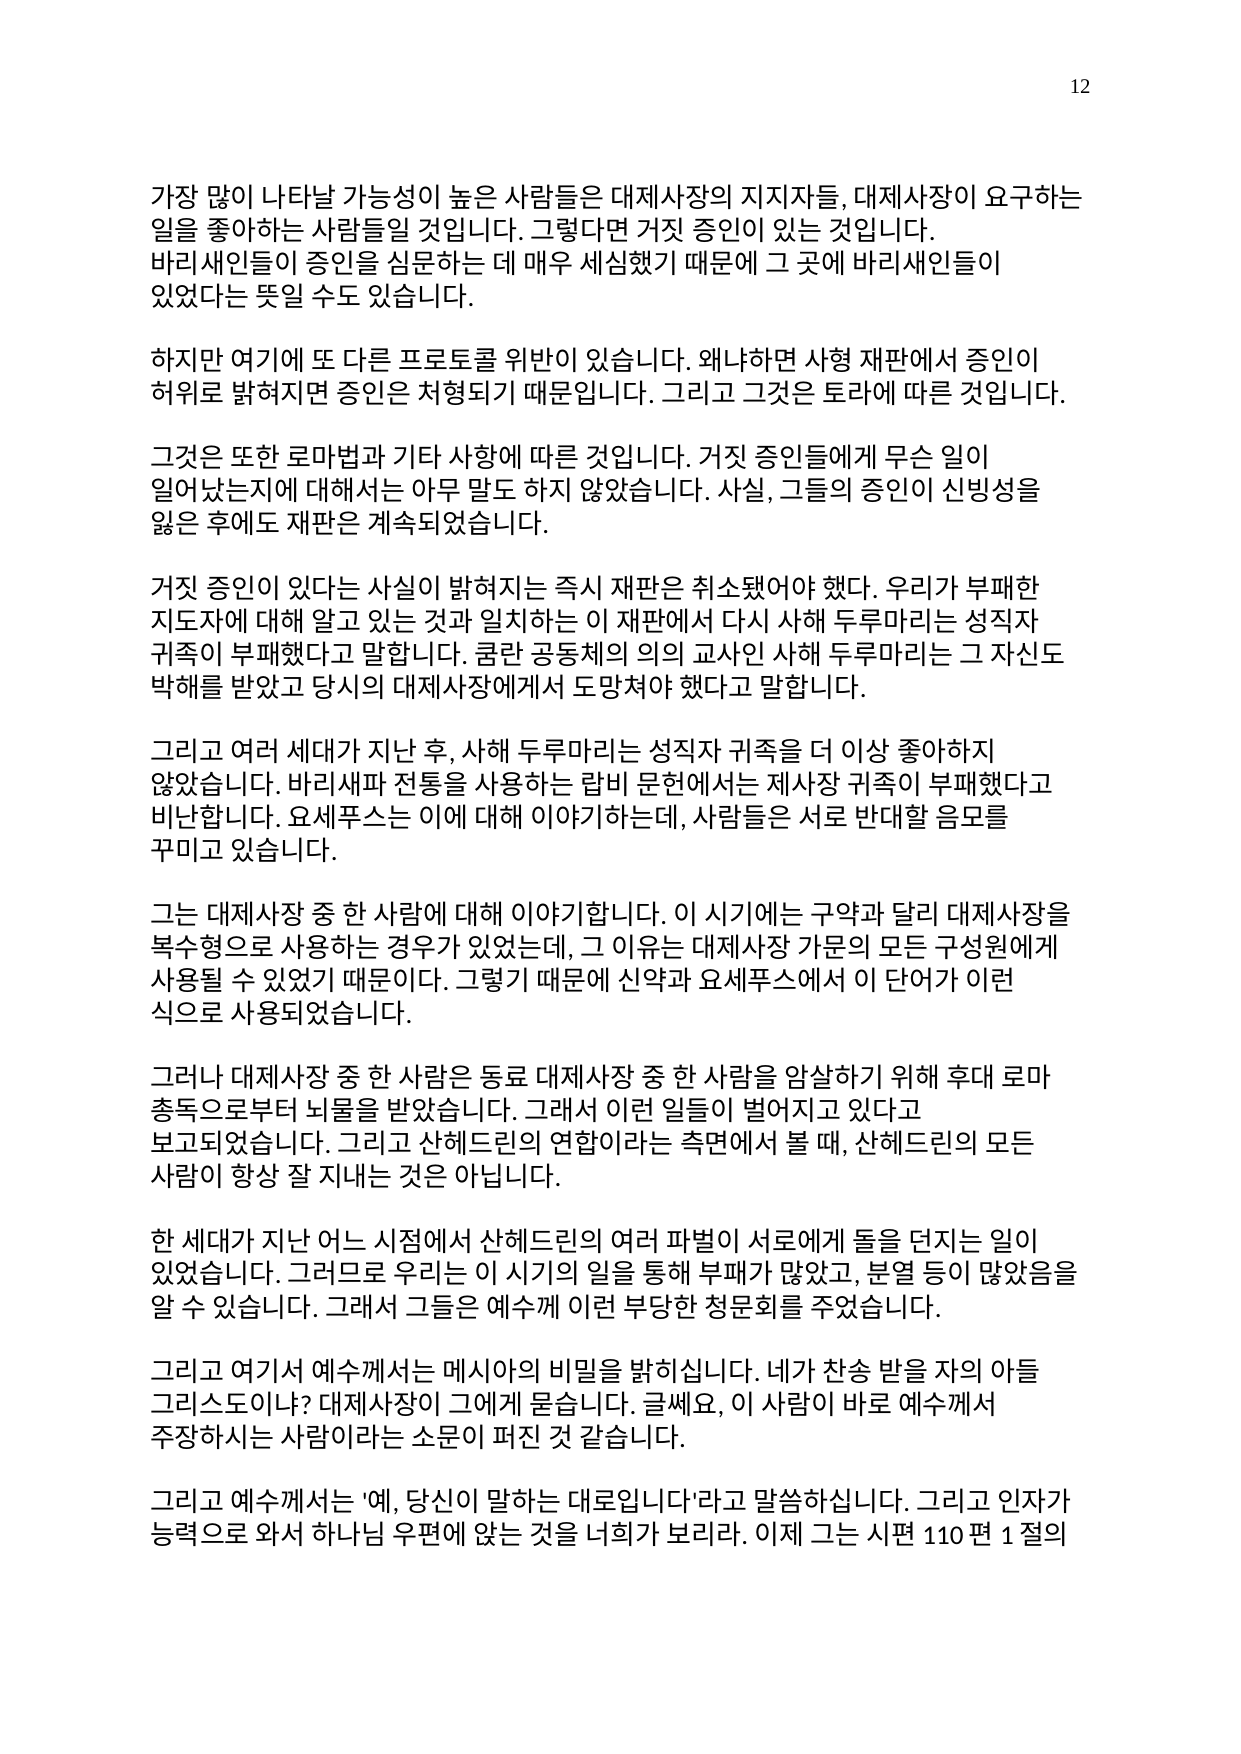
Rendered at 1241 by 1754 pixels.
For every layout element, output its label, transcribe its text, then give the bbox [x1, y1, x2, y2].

text 가장 많이 나타날 가능성이 높은 사람들은 대제사장의 지지자들, 대제사장이 요구하는 일을 좋아하는 사람들일 것입니다. 그렇다면 거짓 증인이 있는 것입니다. 바리새인들이 증인을 심문하는 데 매우 세심했기 때문에 그 곳에 바리새인들이 있었다는 뜻일 수도 있습니다. [150, 181, 1090, 313]
text 거짓 증인이 있다는 사실이 밝혀지는 즉시 재판은 취소됐어야 했다. 우리가 부패한 지도자에 대해 알고 있는 것과 일치하는 이 재판에서 다시 사해 두루마리는 성직자 귀족이 부패했다고 말합니다. 쿰란 공동체의 의의 교사인 사해 두루마리는 그 자신도 박해를 받았고 당시의 대제사장에게서 도망쳐야 했다고 말합니다. [150, 572, 1090, 704]
text 하지만 여기에 또 다른 프로토콜 위반이 있습니다. 왜냐하면 사형 재판에서 증인이 허위로 밝혀지면 증인은 처형되기 때문입니다. 그리고 그것은 토라에 따른 것입니다. [150, 344, 1090, 410]
text 한 세대가 지난 어느 시점에서 산헤드린의 여러 파벌이 서로에게 돌을 던지는 일이 있었습니다. 그러므로 우리는 이 시기의 일을 통해 부패가 많았고, 분열 등이 많았음을 알 수 있습니다. 그래서 그들은 예수께 이런 부당한 청문회를 주었습니다. [150, 1225, 1090, 1324]
text 그리고 여러 세대가 지난 후, 사해 두루마리는 성직자 귀족을 더 이상 좋아하지 않았습니다. 바리새파 전통을 사용하는 랍비 문헌에서는 제사장 귀족이 부패했다고 비난합니다. 요세푸스는 이에 대해 이야기하는데, 사람들은 서로 반대할 음모를 꾸미고 있습니다. [150, 735, 1090, 867]
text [150, 1485, 1090, 1551]
text 그리고 여기서 예수께서는 메시아의 비밀을 밝히십니다. 네가 찬송 받을 자의 아들 그리스도이냐? 대제사장이 그에게 묻습니다. 글쎄요, 이 사람이 바로 예수께서 주장하시는 사람이라는 소문이 퍼진 것 같습니다. [150, 1355, 1090, 1454]
text 그러나 대제사장 중 한 사람은 동료 대제사장 중 한 사람을 암살하기 위해 후대 로마 총독으로부터 뇌물을 받았습니다. 그래서 이런 일들이 벌어지고 있다고 보고되었습니다. 그리고 산헤드린의 연합이라는 측면에서 볼 때, 산헤드린의 모든 사람이 항상 잘 지내는 것은 아닙니다. [150, 1061, 1090, 1193]
text 그것은 또한 로마법과 기타 사항에 따른 것입니다. 거짓 증인들에게 무슨 일이 일어났는지에 대해서는 아무 말도 하지 않았습니다. 사실, 그들의 증인이 신빙성을 잃은 후에도 재판은 계속되었습니다. [150, 442, 1090, 541]
text 그는 대제사장 중 한 사람에 대해 이야기합니다. 이 시기에는 구약과 달리 대제사장을 복수형으로 사용하는 경우가 있었는데, 그 이유는 대제사장 가문의 모든 구성원에게 사용될 수 있었기 때문이다. 그렇기 때문에 신약과 요세푸스에서 이 단어가 이런 식으로 사용되었습니다. [150, 898, 1090, 1030]
